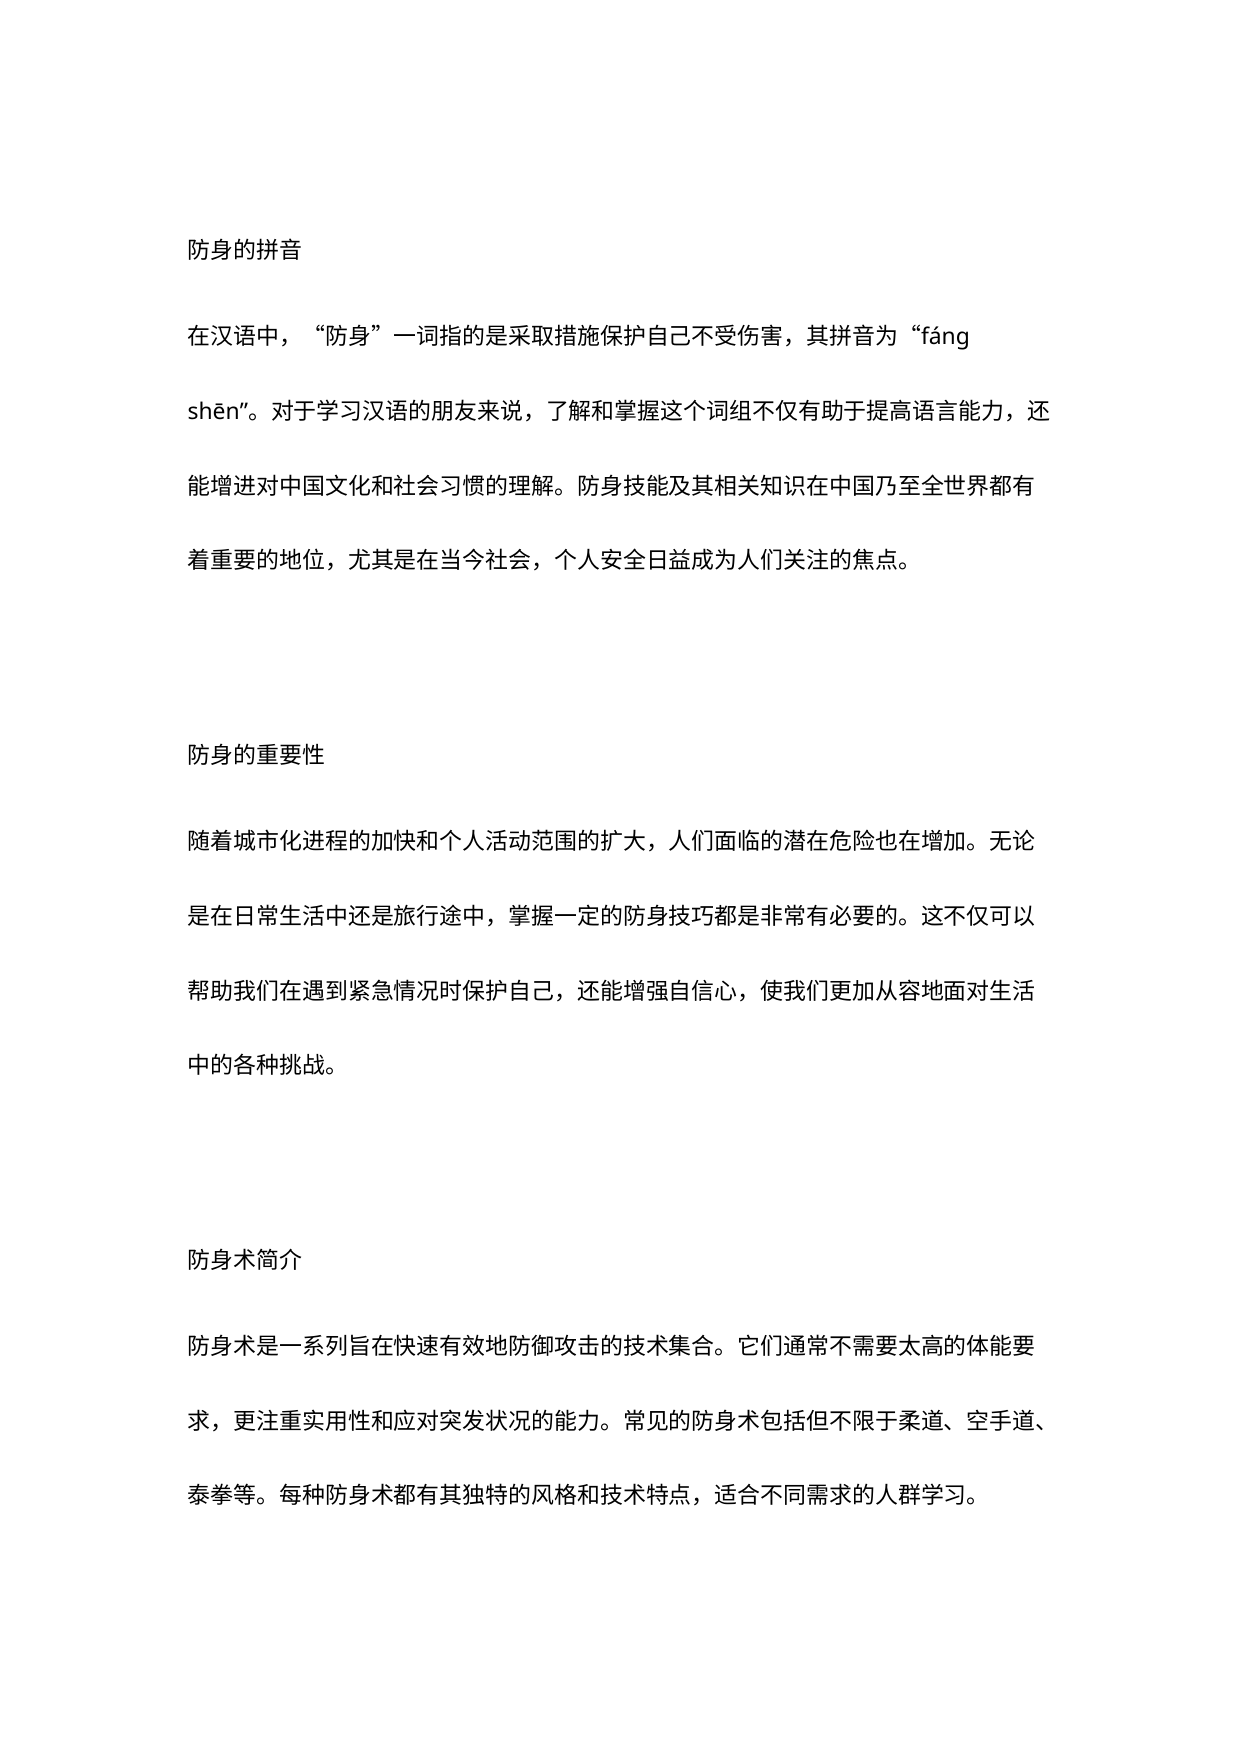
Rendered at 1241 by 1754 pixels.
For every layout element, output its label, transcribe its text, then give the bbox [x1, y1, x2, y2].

text 防身术是一系列旨在快速有效地防御攻击的技术集合。它们通常不需要太高的体能要求，更注重实用性和应对突发状况的能力。常见的防身术包括但不限于柔道、空手道、泰拳等。每种防身术都有其独特的风格和技术特点，适合不同需求的人群学习。 [187, 1312, 1053, 1527]
text 防身的拼音 [187, 216, 1053, 281]
text 防身的重要性 [187, 721, 1053, 786]
text 在汉语中，“防身”一词指的是采取措施保护自己不受伤害，其拼音为“fáng shēn”。对于学习汉语的朋友来说，了解和掌握这个词组不仅有助于提高语言能力，还能增进对中国文化和社会习惯的理解。防身技能及其相关知识在中国乃至全世界都有着重要的地位，尤其是在当今社会，个人安全日益成为人们关注的焦点。 [187, 302, 1053, 591]
text 防身术简介 [187, 1226, 1053, 1291]
text 随着城市化进程的加快和个人活动范围的扩大，人们面临的潜在危险也在增加。无论是在日常生活中还是旅行途中，掌握一定的防身技巧都是非常有必要的。这不仅可以帮助我们在遇到紧急情况时保护自己，还能增强自信心，使我们更加从容地面对生活中的各种挑战。 [187, 807, 1053, 1096]
